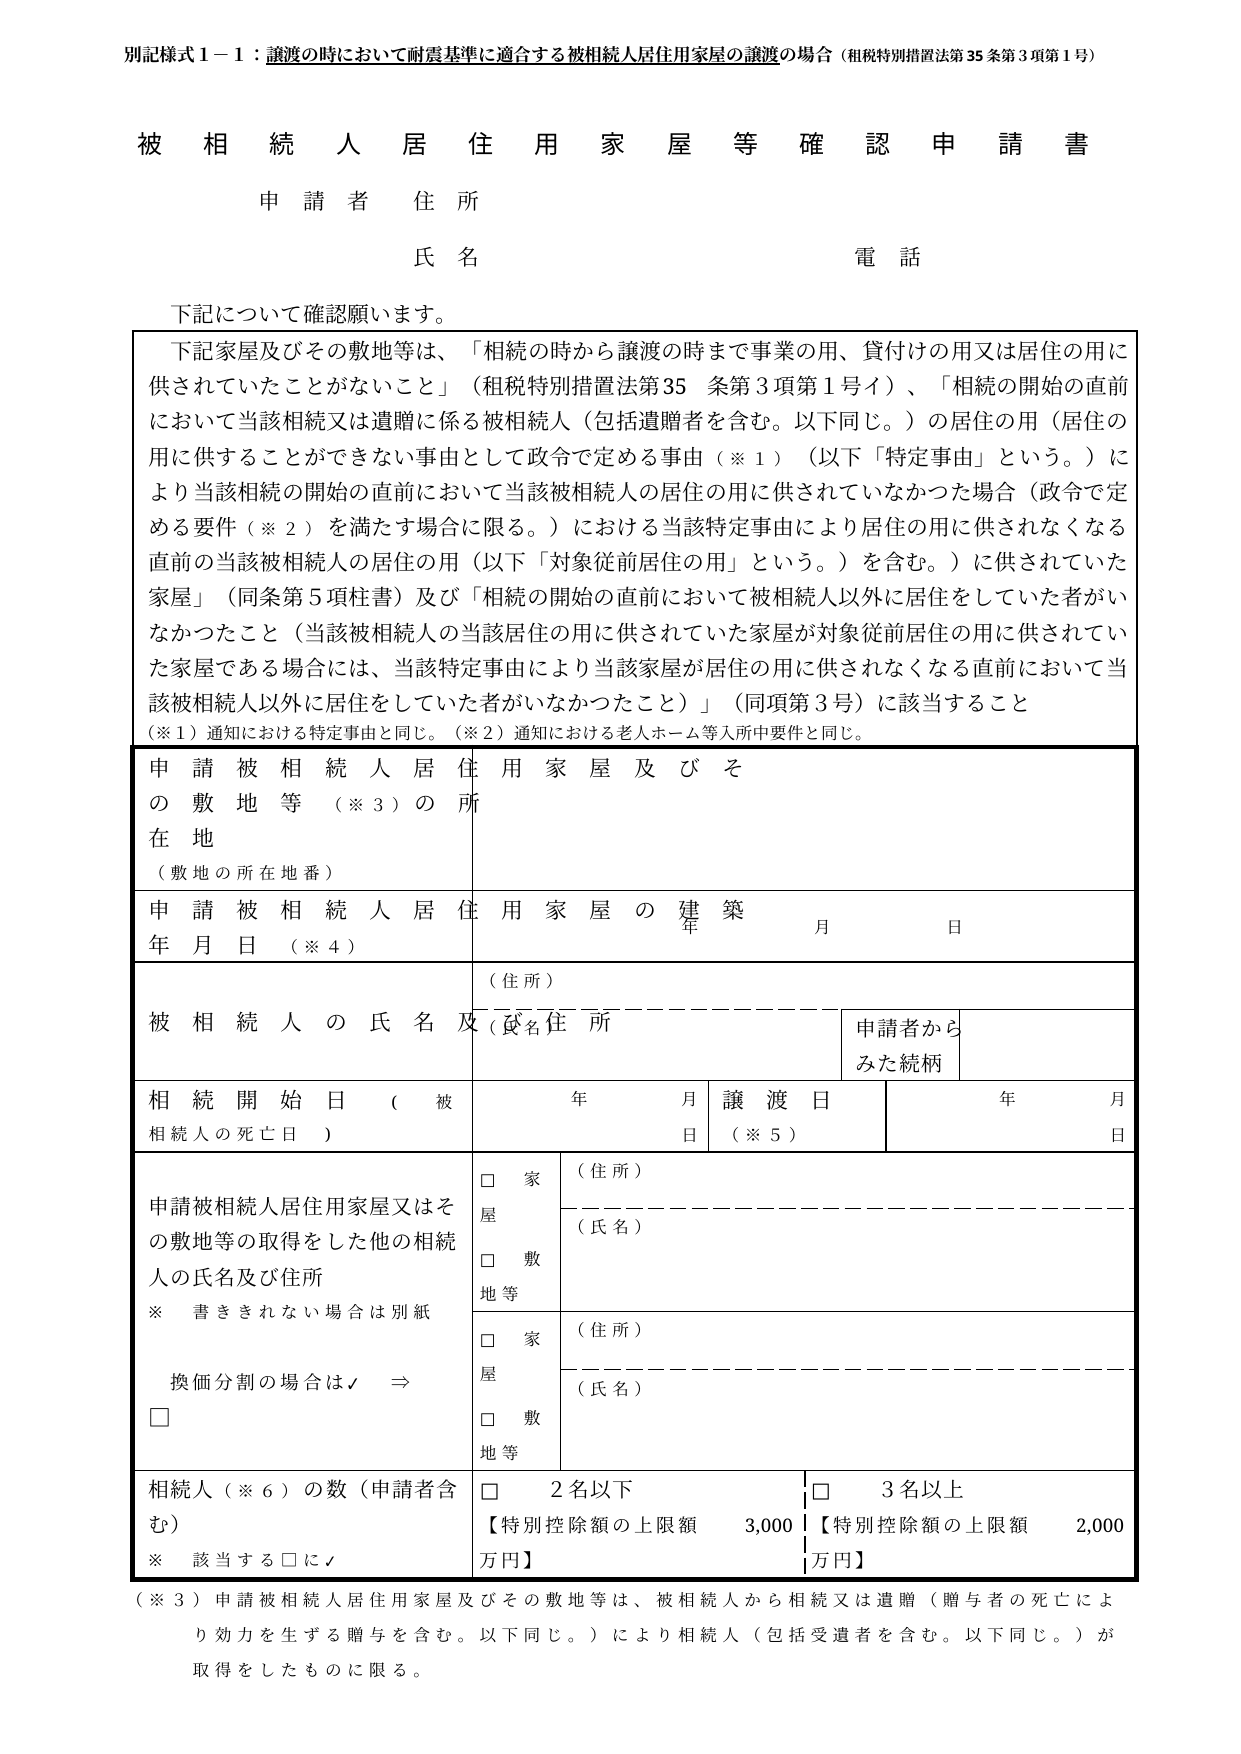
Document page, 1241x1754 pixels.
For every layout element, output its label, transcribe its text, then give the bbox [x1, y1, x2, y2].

table_cell 申請被相続人居住用家屋の建築年月日（※４） [135, 891, 472, 961]
table_cell （氏名） [561, 1369, 1134, 1470]
table_cell □ ３名以上 【特別控除額の上限額 2,000万円】 [805, 1471, 1134, 1577]
table_cell （住所） [561, 1153, 1134, 1208]
table_cell □家屋 □敷地等 [473, 1312, 560, 1470]
table_cell 申請被相続人居住用家屋及びその敷地等（※３）の所在地 （敷地の所在地番） [135, 749, 472, 890]
table_cell （氏名） [561, 1208, 1134, 1311]
table_cell 申請者から みた続柄 [842, 1010, 959, 1080]
text （※３）申請被相続人居住用家屋及びその敷地等は、被相続人から相続又は遺贈（贈与者の死亡により効力を生ずる贈与を含む。以下同じ。）により相続人（包括受遺者を含む。以下同じ。）が取得をしたものに限る。 [126, 1581, 1120, 1687]
table_cell （住所） [473, 963, 1134, 1008]
table_cell 年 月 日 [473, 891, 1134, 961]
table_cell [473, 749, 1134, 890]
table_header 下記家屋及びその敷地等は、「相続の時から譲渡の時まで事業の用、貸付けの用又は居住の用に供されていたことがないこと」（租税特別措置法第35条第３項第１号イ）、「相続の開始の直前において当該相続又は遺贈に係る被相続人（包括遺贈者を含む。以下同じ。）の居住の用（居住の用に供することができない事由として政令で定める事由（※１）（以下「特定事由」という。）により当該相続の開始の直前において当該被相続人の居住の用に供されていなかつた場合（政令で定める要件（※２）を満たす場合に限る。）における当該特定事由により居住の用に供されなくなる直前の当該被相続人の居住の用（以下「対象従前居住の用」という。）を含む。）に供されていた家屋」（同条第５項柱書）及び「相続の開始の直前において被相続人以外に居住をしていた者がいなかつたこと（当該被相続人の当該居住の用に供されていた家屋が対象従前居住の用に供されていた家屋である場合には、当該特定事由により当該家屋が居住の用に供されなくなる直前において当該被相続人以外に居住をしていた者がいなかつたこと）」（同項第３号）に該当すること （※１）通知における特定事由と同じ。（※２）通知における老人ホーム等入所中要件と同じ。 [134, 332, 1136, 744]
table_cell 年 月 日 [473, 1081, 708, 1151]
table_cell 被相続人の氏名及び住所 [135, 963, 472, 1080]
table_cell 相続人（※６）の数（申請者含む） ※該当する□に✔ [135, 1471, 472, 1577]
text 下記について確認願います。 [159, 295, 1120, 330]
table_cell （氏名） [473, 1009, 841, 1080]
text 氏 名 電 話 [244, 239, 1120, 274]
text 被 相 続 人 居 住 用 家 屋 等 確 認 申 請 書 [126, 107, 1120, 177]
table_cell 年 月 日 [887, 1081, 1134, 1151]
table_cell 譲渡日（※５） [709, 1081, 885, 1151]
table_cell [960, 1010, 1134, 1080]
table_cell 申請被相続人居住用家屋又はその敷地等の取得をした他の相続人の氏名及び住所 ※書ききれない場合は別紙 換価分割の場合は✔ ⇒ □ [135, 1153, 472, 1470]
table_cell □家屋 □敷地等 [473, 1153, 560, 1311]
text 申 請 者 住 所 [244, 183, 1120, 218]
table_cell 相続開始日(被相続人の死亡日) [135, 1081, 472, 1151]
table_cell □ ２名以下 【特別控除額の上限額 3,000万円】 [473, 1471, 805, 1577]
table_cell （住所） [561, 1312, 1134, 1369]
